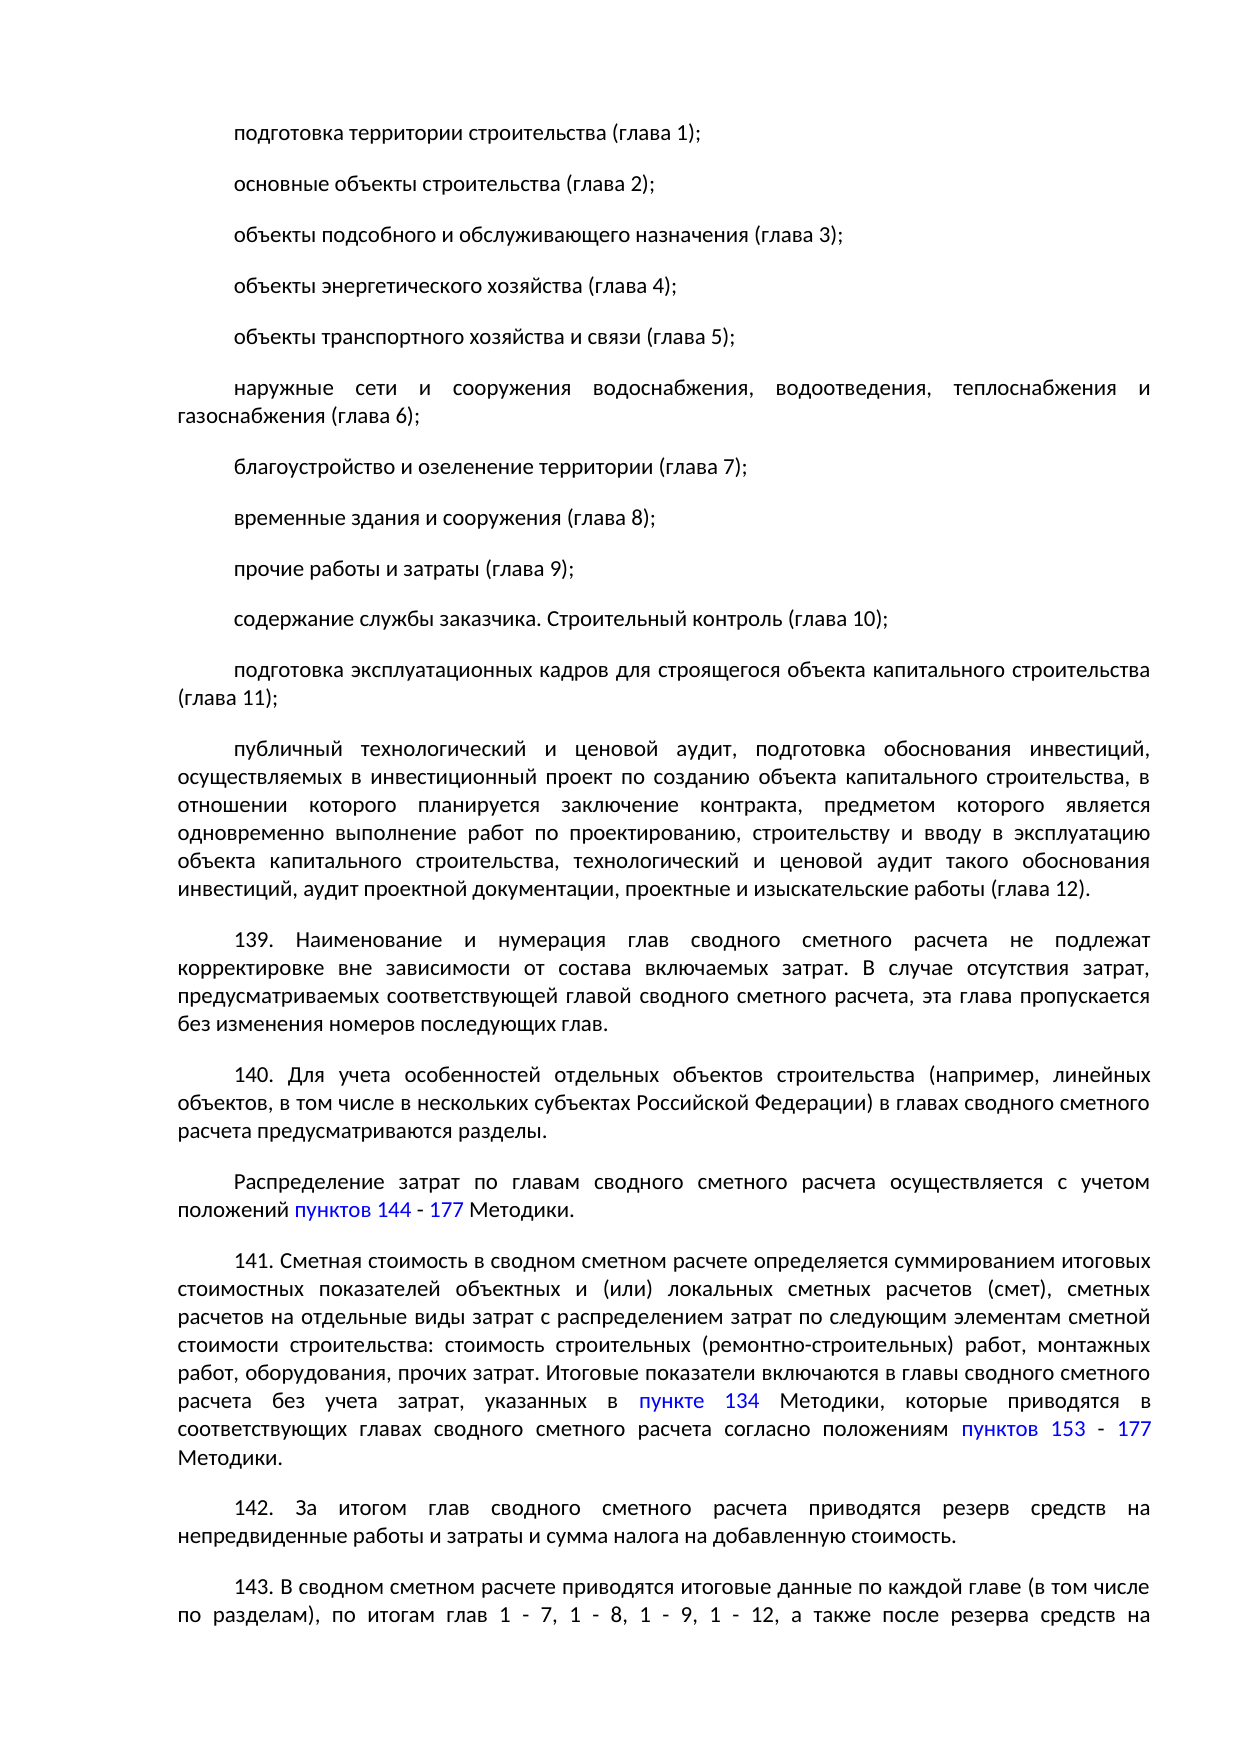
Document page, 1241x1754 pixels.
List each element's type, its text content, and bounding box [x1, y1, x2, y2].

text публичный технологический и ценовой аудит, подготовка обоснования инвестиций, осуществляемых в инвестиционный проект по созданию объекта капитального строительства, в отношении которого планируется заключение контракта, предметом которого является одновременно выполнение работ по проектированию, строительству и вводу в эксплуатацию объекта капитального строительства, технологический и ценовой аудит такого обоснования инвестиций, аудит проектной документации, проектные и изыскательские работы (глава 12). [177, 734, 1152, 903]
text временные здания и сооружения (глава 8); [177, 503, 1152, 531]
text содержание службы заказчика. Строительный контроль (глава 10); [177, 604, 1152, 633]
text подготовка территории строительства (глава 1); [177, 118, 1152, 146]
text объекты энергетического хозяйства (глава 4); [177, 271, 1152, 299]
text прочие работы и затраты (глава 9); [177, 554, 1152, 582]
text объекты подсобного и обслуживающего назначения (глава 3); [177, 220, 1152, 248]
text подготовка эксплуатационных кадров для строящегося объекта капитального строительства (глава 11); [177, 656, 1152, 712]
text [177, 1572, 1152, 1628]
text 139. Наименование и нумерация глав сводного сметного расчета не подлежат корректировке вне зависимости от состава включаемых затрат. В случае отсутствия затрат, предусматриваемых соответствующей главой сводного сметного расчета, эта глава пропускается без изменения номеров последующих глав. [177, 926, 1152, 1038]
text 141. Сметная стоимость в сводном сметном расчете определяется суммированием итоговых стоимостных показателей объектных и (или) локальных сметных расчетов (смет), сметных расчетов на отдельные виды затрат с распределением затрат по следующим элементам сметной стоимости строительства: стоимость строительных (ремонтно-строительных) работ, монтажных работ, оборудования, прочих затрат. Итоговые показатели включаются в главы сводного сметного расчета без учета затрат, указанных в пункте 134 Методики, которые приводятся в соответствующих главах сводного сметного расчета согласно положениям пунктов 153 - 177 Методики. [177, 1246, 1152, 1471]
text 142. За итогом глав сводного сметного расчета приводятся резерв средств на непредвиденные работы и затраты и сумма налога на добавленную стоимость. [177, 1493, 1152, 1549]
text 140. Для учета особенностей отдельных объектов строительства (например, линейных объектов, в том числе в нескольких субъектах Российской Федерации) в главах сводного сметного расчета предусматриваются разделы. [177, 1061, 1152, 1144]
text Распределение затрат по главам сводного сметного расчета осуществляется с учетом положений пунктов 144 - 177 Методики. [177, 1167, 1152, 1223]
text объекты транспортного хозяйства и связи (глава 5); [177, 322, 1152, 350]
text благоустройство и озеленение территории (глава 7); [177, 452, 1152, 480]
text основные объекты строительства (глава 2); [177, 169, 1152, 197]
text наружные сети и сооружения водоснабжения, водоотведения, теплоснабжения и газоснабжения (глава 6); [177, 373, 1152, 429]
